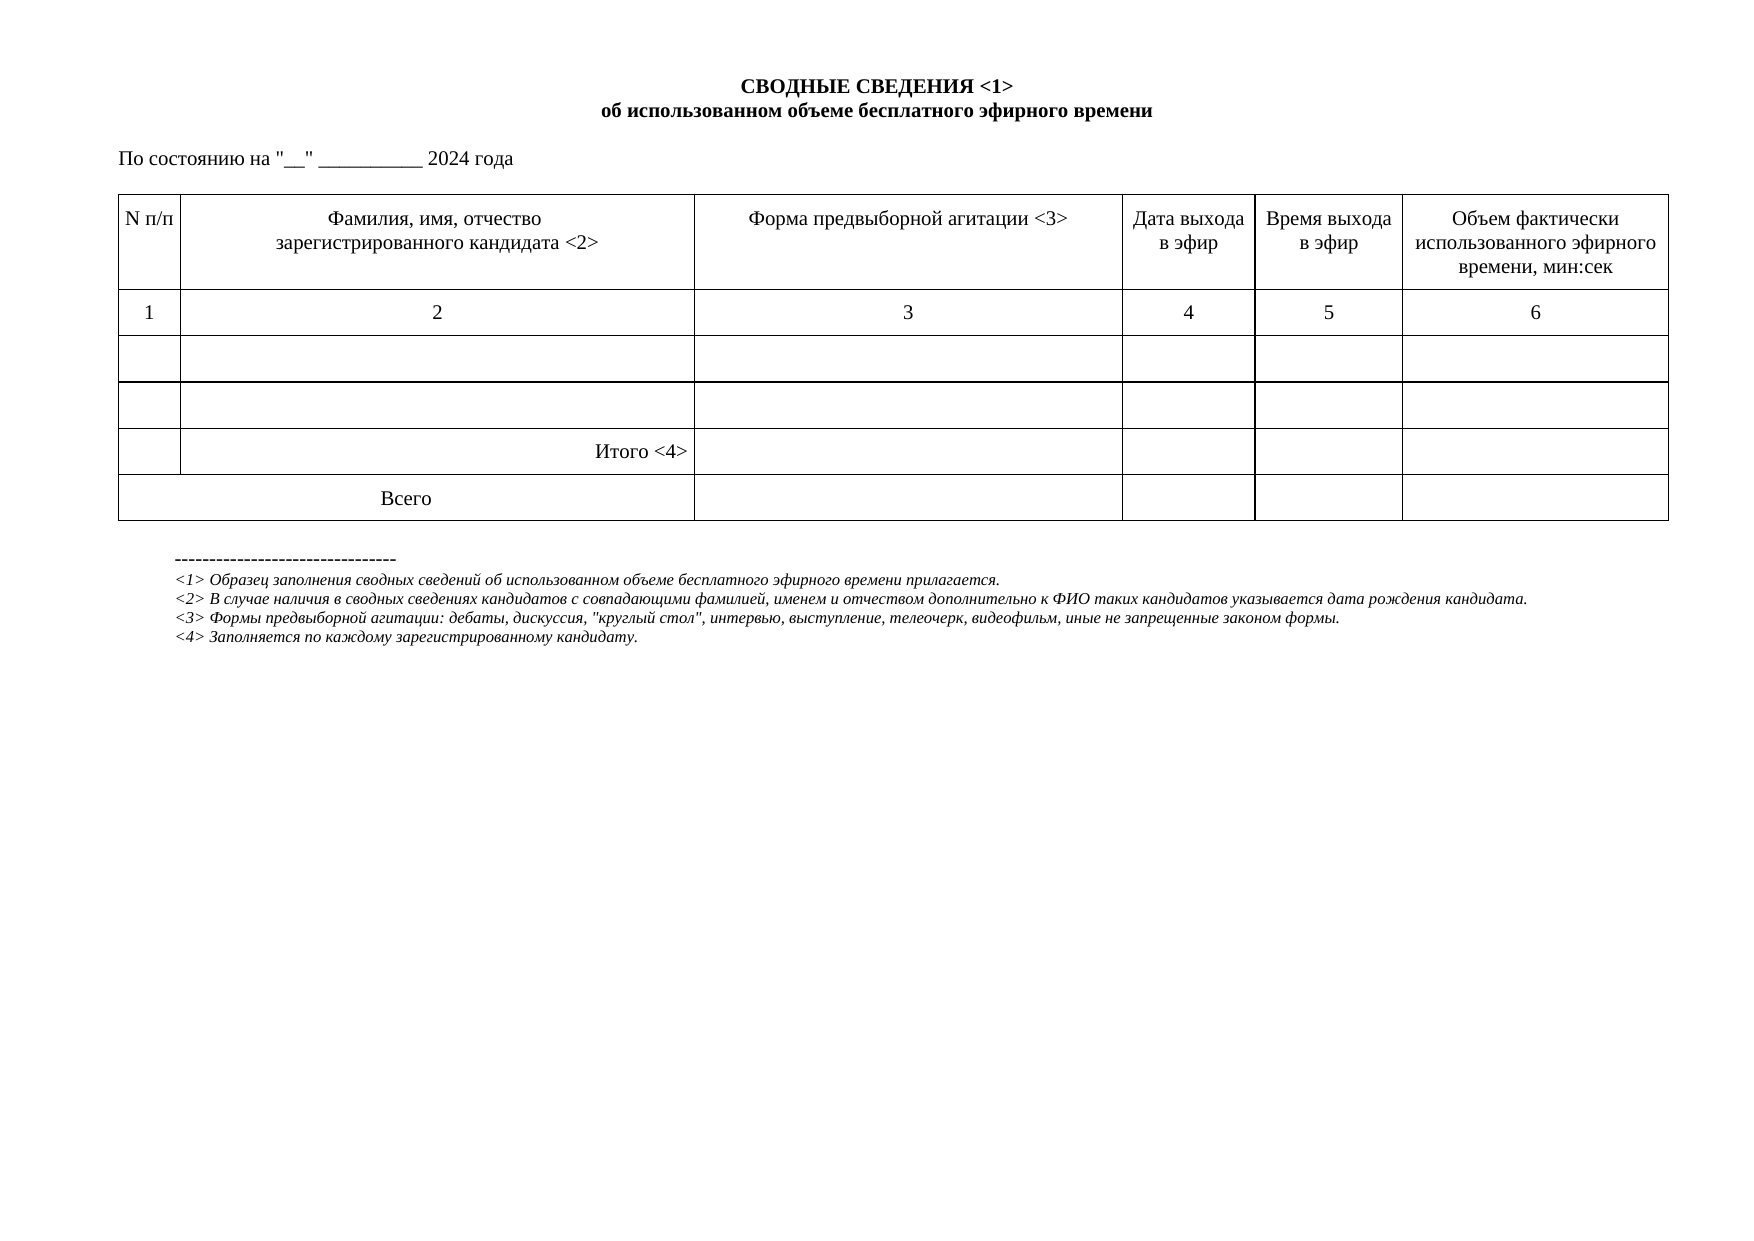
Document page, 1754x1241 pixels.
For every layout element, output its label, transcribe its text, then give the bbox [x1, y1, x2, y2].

table_cell [1256, 475, 1402, 520]
text <3> Формы предвыборной агитации: дебаты, дискуссия, "круглый стол", интервью, выступление, телеочерк, видеофильм, иные не запрещенные законом формы. [118, 608, 1636, 627]
text По состоянию на "__" __________ 2024 года [118, 146, 1636, 170]
table_header Фамилия, имя, отчество зарегистрированного кандидата <2> [181, 195, 694, 289]
table_cell [1256, 336, 1402, 381]
table_cell [1123, 429, 1254, 474]
table_header Время выхода в эфир [1256, 195, 1402, 289]
table_cell [181, 383, 694, 428]
table_cell 1 [119, 290, 180, 335]
table_header Дата выхода в эфир [1123, 195, 1254, 289]
table_cell Итого <4> [181, 429, 694, 474]
table_header N п/п [119, 195, 180, 289]
table_cell [695, 475, 1122, 520]
table_cell [695, 336, 1122, 381]
table_cell [1123, 336, 1254, 381]
table_cell [181, 336, 694, 381]
table_cell [1403, 383, 1668, 428]
text <4> Заполняется по каждому зарегистрированному кандидату. [118, 627, 1636, 646]
text <1> Образец заполнения сводных сведений об использованном объеме бесплатного эфирного времени прилагается. [118, 569, 1636, 589]
table_cell Всего [119, 475, 694, 520]
table_cell [695, 429, 1122, 474]
table_cell [119, 429, 180, 474]
table_cell 2 [181, 290, 694, 335]
table_cell [119, 336, 180, 381]
text об использованном объеме бесплатного эфирного времени [118, 98, 1636, 122]
table_cell 3 [695, 290, 1122, 335]
table_cell 4 [1123, 290, 1254, 335]
table_header Объем фактически использованного эфирного времени, мин:сек [1403, 195, 1668, 289]
text <2> В случае наличия в сводных сведениях кандидатов с совпадающими фамилией, именем и отчеством дополнительно к ФИО таких кандидатов указывается дата рождения кандидата. [118, 589, 1636, 608]
text СВОДНЫЕ СВЕДЕНИЯ <1> [118, 74, 1636, 98]
table_cell [1123, 475, 1254, 520]
table_cell [1403, 336, 1668, 381]
table_header Форма предвыборной агитации <3> [695, 195, 1122, 289]
table_cell [1403, 429, 1668, 474]
text -------------------------------- [118, 546, 1636, 569]
table_cell [1123, 383, 1254, 428]
table_cell [1256, 383, 1402, 428]
table_cell [695, 383, 1122, 428]
table_cell 6 [1403, 290, 1668, 335]
table_cell [119, 383, 180, 428]
table_cell 5 [1256, 290, 1402, 335]
table_cell [1403, 475, 1668, 520]
table_cell [1256, 429, 1402, 474]
